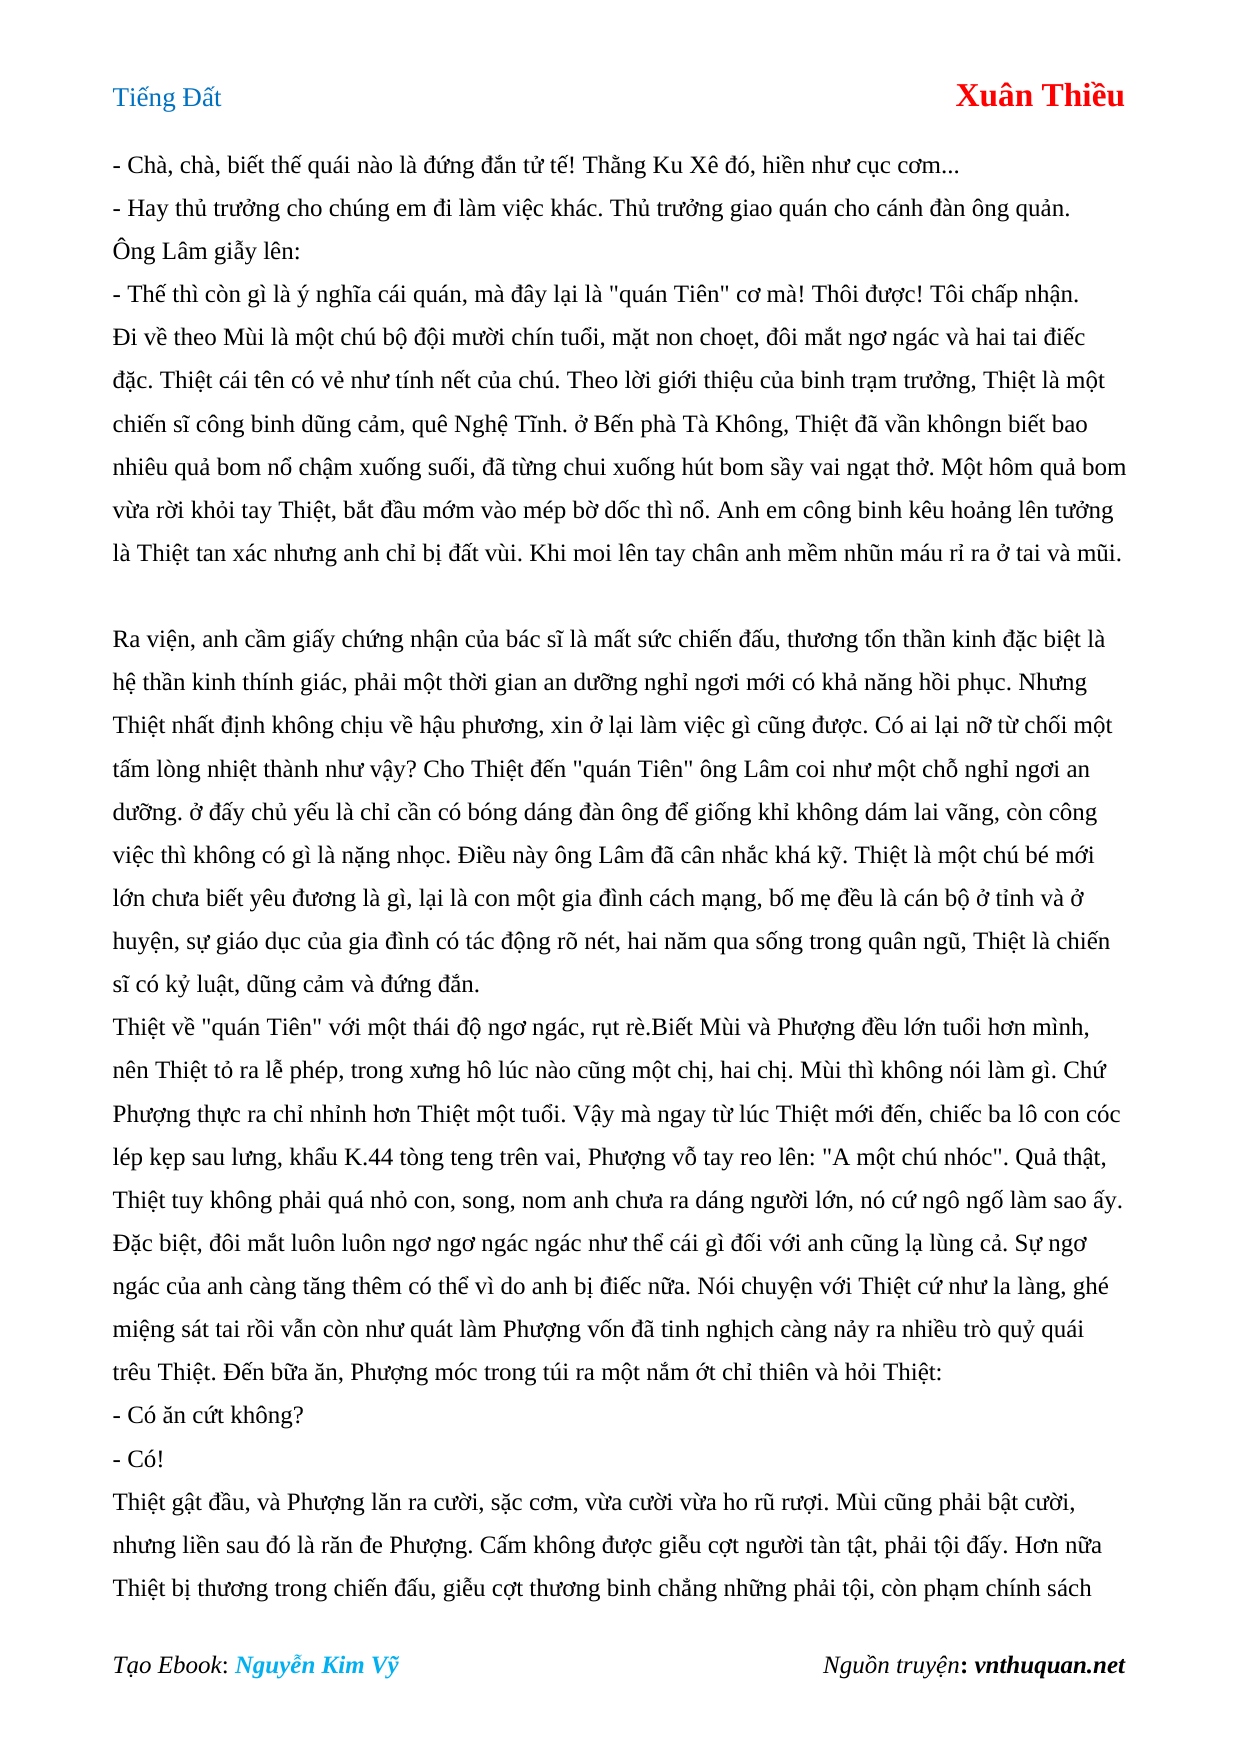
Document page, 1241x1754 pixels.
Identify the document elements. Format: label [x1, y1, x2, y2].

text [112, 150, 1128, 1602]
